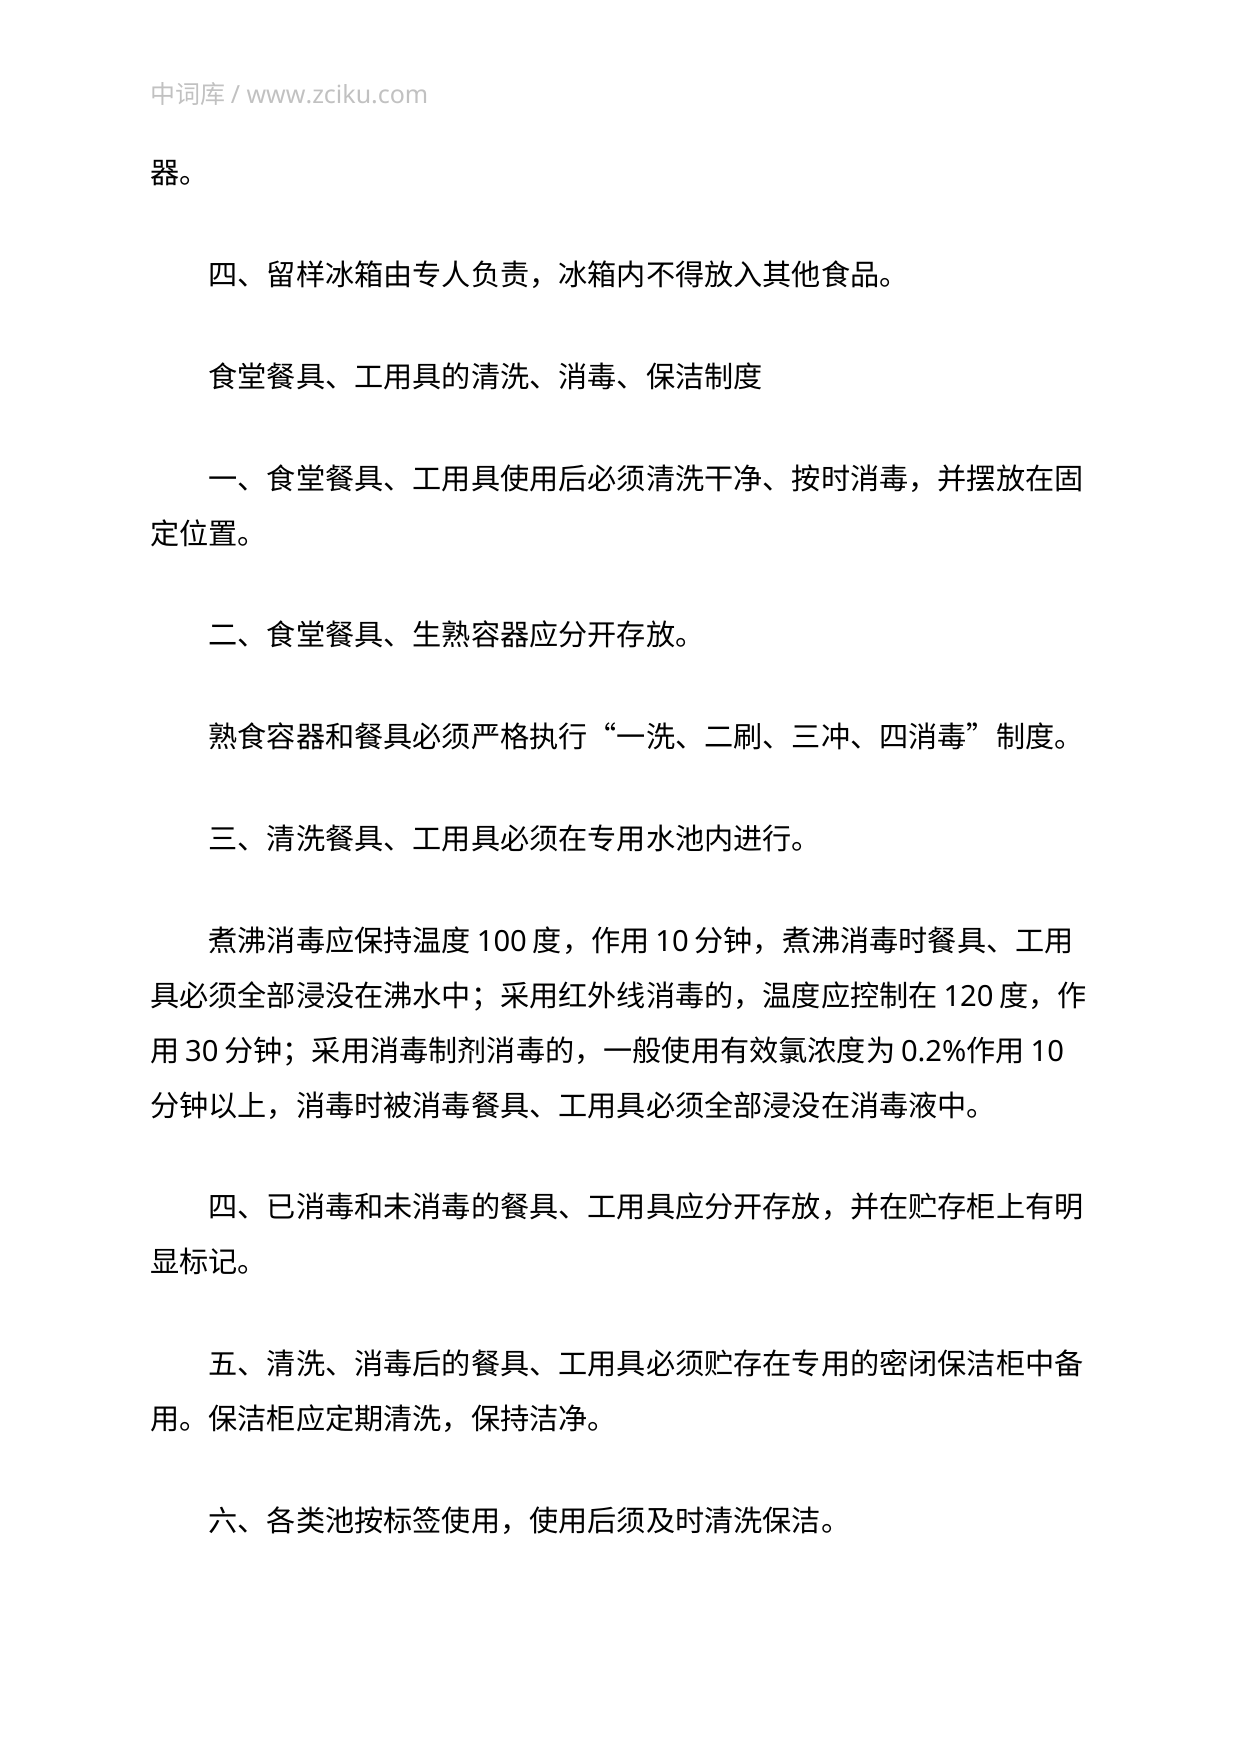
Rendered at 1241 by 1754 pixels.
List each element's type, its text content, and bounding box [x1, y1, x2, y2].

text 四、留样冰箱由专人负责，冰箱内不得放入其他食品。 [150, 252, 1090, 294]
text 熟食容器和餐具必须严格执行“一洗、二刷、三冲、四消毒”制度。 [150, 714, 1090, 756]
text 一、食堂餐具、工用具使用后必须清洗干净、按时消毒，并摆放在固定位置。 [150, 455, 1090, 552]
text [150, 150, 1090, 192]
text 四、已消毒和未消毒的餐具、工用具应分开存放，并在贮存柜上有明显标记。 [150, 1184, 1090, 1281]
text 食堂餐具、工用具的清洗、消毒、保洁制度 [150, 353, 1090, 396]
text 三、清洗餐具、工用具必须在专用水池内进行。 [150, 816, 1090, 858]
text 六、各类池按标签使用，使用后须及时清洗保洁。 [150, 1497, 1090, 1540]
text 煮沸消毒应保持温度100度，作用10分钟，煮沸消毒时餐具、工用具必须全部浸没在沸水中；采用红外线消毒的，温度应控制在120度，作用30分钟；采用消毒制剂消毒的，一般使用有效氯浓度为0.2%作用10分钟以上，消毒时被消毒餐具、工用具必须全部浸没在消毒液中。 [150, 917, 1090, 1124]
text 五、清洗、消毒后的餐具、工用具必须贮存在专用的密闭保洁柜中备用。保洁柜应定期清洗，保持洁净。 [150, 1341, 1090, 1438]
text 二、食堂餐具、生熟容器应分开存放。 [150, 612, 1090, 654]
